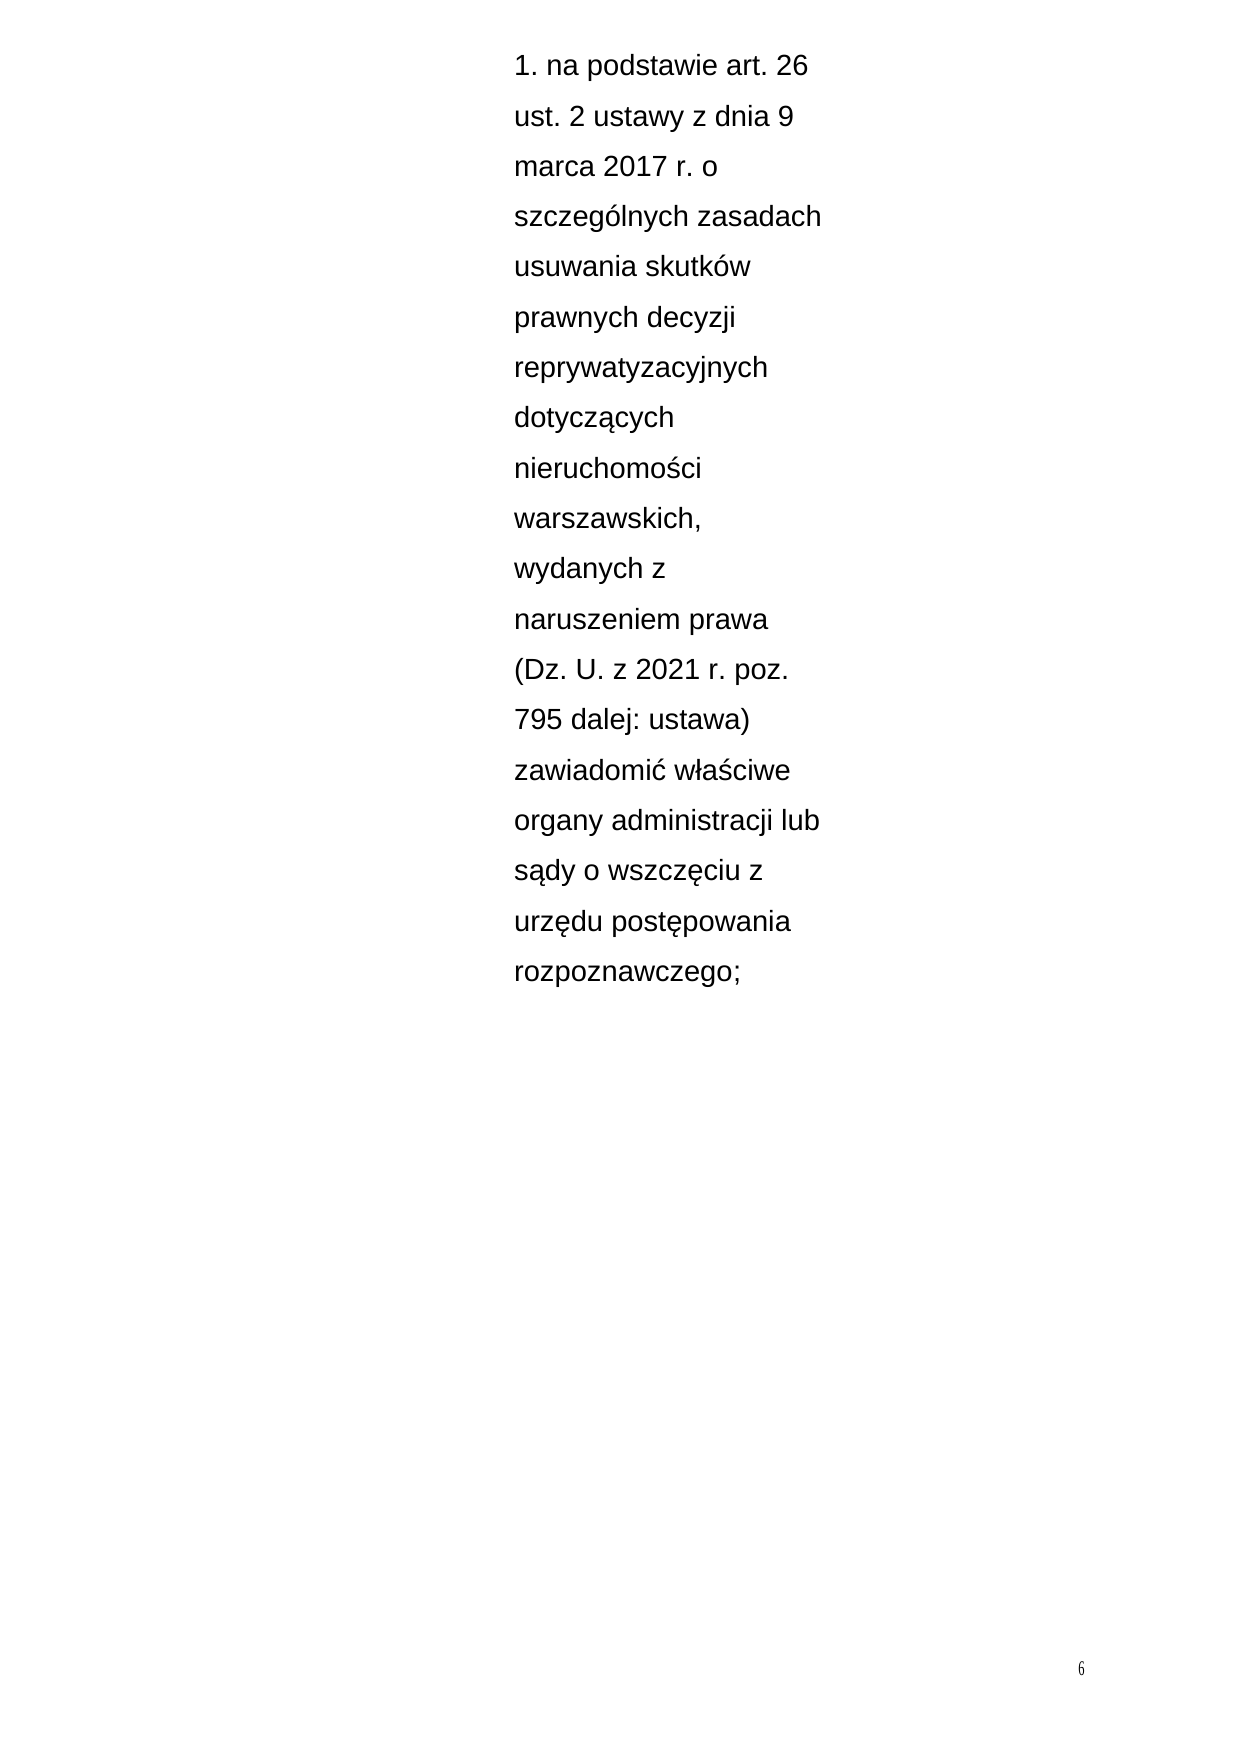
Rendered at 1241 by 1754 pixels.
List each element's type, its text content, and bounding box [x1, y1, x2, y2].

subtitle 1. na podstawie art. 26 ust. 2 ustawy z dnia 9 marca 2017 r. o szczególnych zasadach usuwania skutków prawnych decyzji reprywatyzacyjnych dotyczących nieruchomości warszawskich, wydanych z naruszeniem prawa (Dz. U. z 2021 r. poz. 795 dalej: ustawa) zawiadomić właściwe organy administracji lub sądy o wszczęciu z urzędu postępowania rozpoznawczego; [514, 48, 827, 987]
